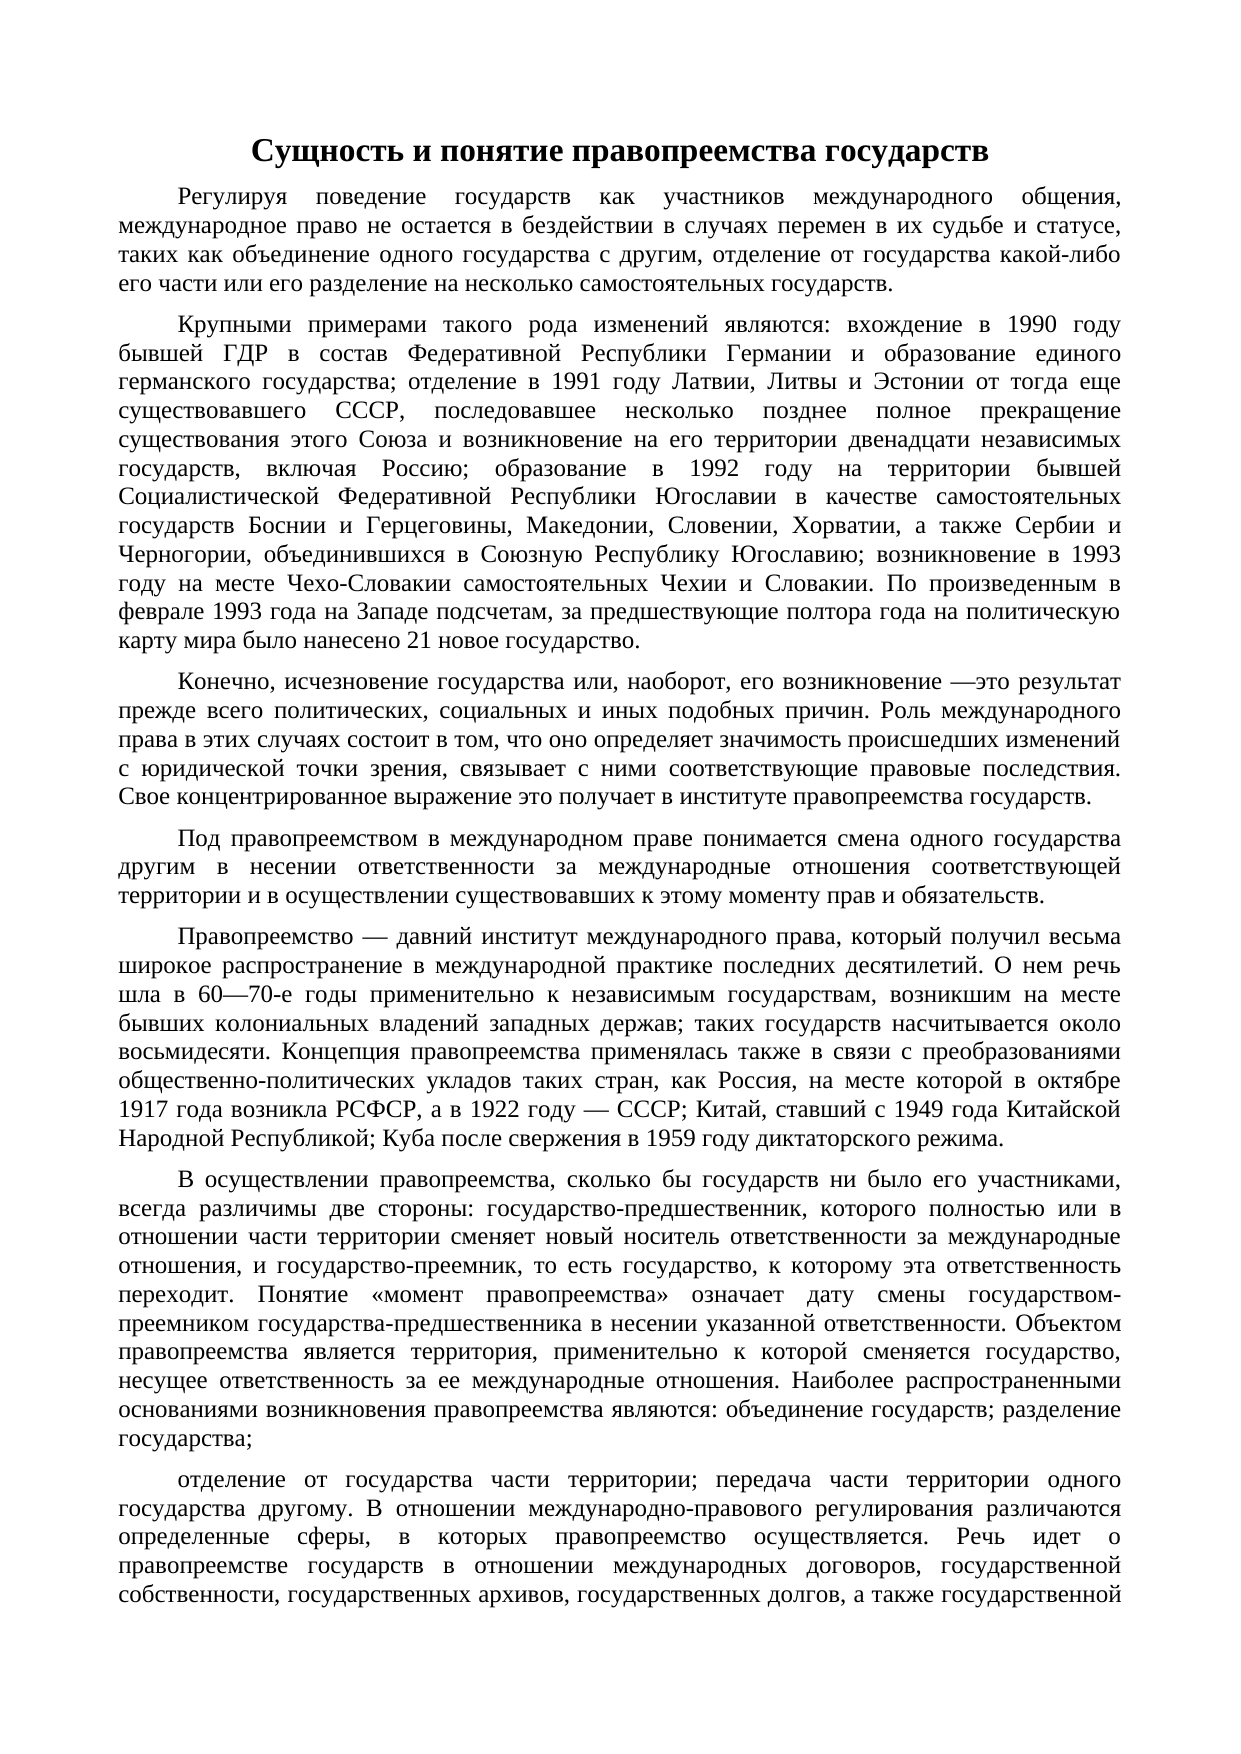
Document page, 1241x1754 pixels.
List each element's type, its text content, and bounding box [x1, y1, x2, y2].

text Регулируя поведение государств как участников международного общения, международное право не остается в бездействии в случаях перемен в их судьбе и статусе, таких как объединение одного государства с другим, отделение от государства какой-либо его части или его разделение на несколько самостоятельных государств. [118, 181, 1122, 296]
text Сущность и понятие правопреемства государств [118, 131, 1122, 169]
text Правопреемство — давний институт международного права, который получил весьма широкое распространение в международной практике последних десятилетий. О нем речь шла в 60—70-е годы применительно к независимым государствам, возникшим на месте бывших колониальных владений западных держав; таких государств насчитывается около восьмидесяти. Концепция правопреемства применялась также в связи с преобразованиями общественно-политических укладов таких стран, как Россия, на месте которой в октябре 1917 года возникла РСФСР, а в 1922 году — СССР; Китай, ставший с 1949 года Китайской Народной Республикой; Куба после свержения в 1959 году диктаторского режима. [118, 921, 1122, 1151]
text Конечно, исчезновение государства или, наоборот, его возникновение —это результат прежде всего политических, социальных и иных подобных причин. Роль международного права в этих случаях состоит в том, что оно определяет значимость происшедших изменений с юридической точки зрения, связывает с ними соответствующие правовые последствия. Свое концентрированное выражение это получает в институте правопреемства государств. [118, 666, 1122, 810]
text Под правопреемством в международном праве понимается смена одного государства другим в несении ответственности за международные отношения соответствующей территории и в осуществлении существовавших к этому моменту прав и обязательств. [118, 823, 1122, 909]
text Крупными примерами такого рода изменений являются: вхождение в 1990 году бывшей ГДР в состав Федеративной Республики Германии и образование единого германского государства; отделение в 1991 году Латвии, Литвы и Эстонии от тогда еще существовавшего СССР, последовавшее несколько позднее полное прекращение существования этого Союза и возникновение на его территории двенадцати независимых государств, включая Россию; образование в 1992 году на территории бывшей Социалистической Федеративной Республики Югославии в качестве самостоятельных государств Боснии и Герцеговины, Македонии, Словении, Хорватии, а также Сербии и Черногории, объединившихся в Союзную Республику Югославию; возникновение в 1993 году на месте Чехо-Словакии самостоятельных Чехии и Словакии. По произведенным в феврале 1993 года на Западе подсчетам, за предшествующие полтора года на политическую карту мира было нанесено 21 новое государство. [118, 309, 1122, 654]
text В осуществлении правопреемства, сколько бы государств ни было его участниками, всегда различимы две стороны: государство-предшественник, которого полностью или в отношении части территории сменяет новый носитель ответственности за международные отношения, и государство-преемник, то есть государство, к которому эта ответственность переходит. Понятие «момент правопреемства» означает дату смены государством-преемником государства-предшественника в несении указанной ответственности. Объектом правопреемства является территория, применительно к которой сменяется государство, несущее ответственность за ее международные отношения. Наиболее распространенными основаниями возникновения правопреемства являются: объединение государств; разделение государства; [118, 1164, 1122, 1451]
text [118, 1464, 1122, 1608]
